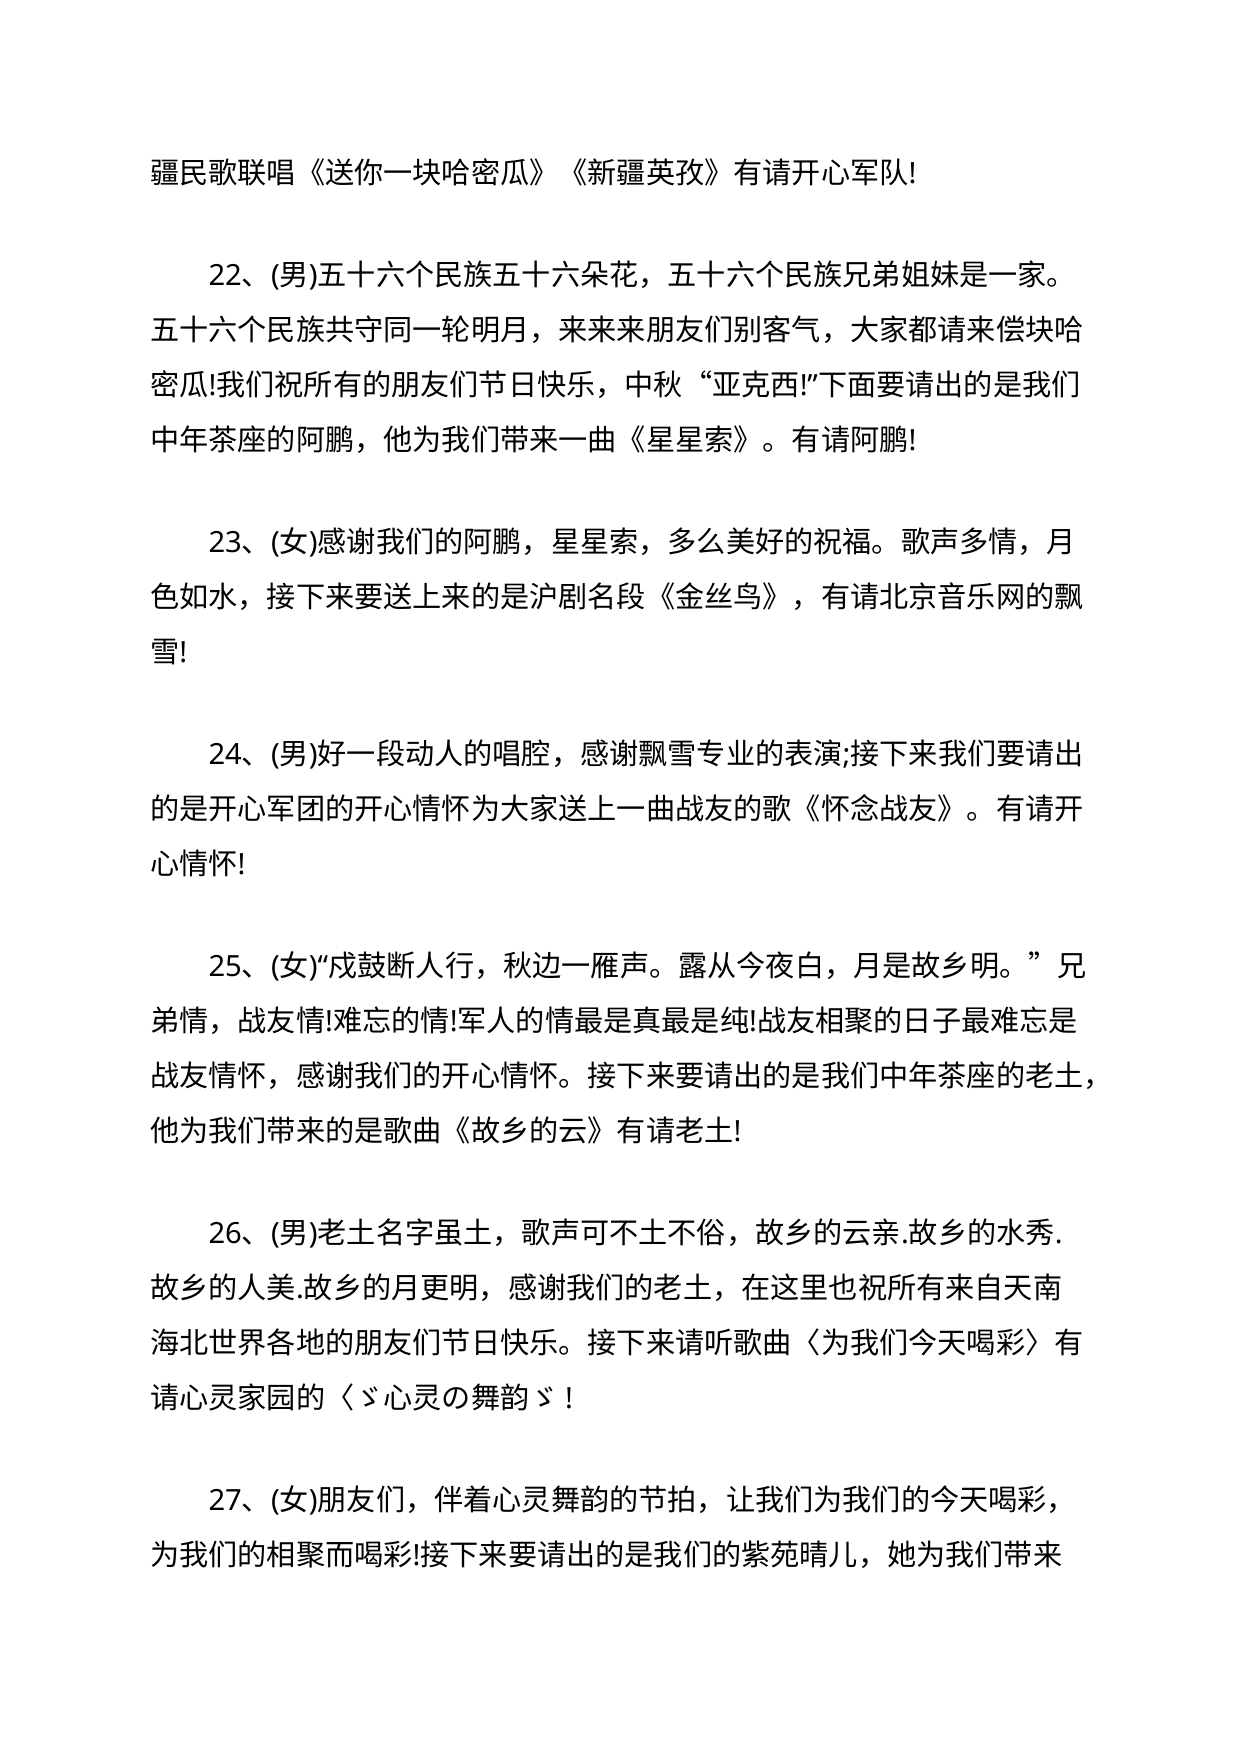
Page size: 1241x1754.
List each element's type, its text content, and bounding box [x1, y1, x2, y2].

text 24、(男)好一段动人的唱腔，感谢飘雪专业的表演;接下来我们要请出的是开心军团的开心情怀为大家送上一曲战友的歌《怀念战友》。有请开心情怀! [150, 731, 1090, 883]
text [150, 1476, 1090, 1574]
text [150, 150, 1090, 192]
text 26、(男)老土名字虽土，歌声可不土不俗，故乡的云亲.故乡的水秀.故乡的人美.故乡的月更明，感谢我们的老土，在这里也祝所有来自天南海北世界各地的朋友们节日快乐。接下来请听歌曲〈为我们今天喝彩〉有请心灵家园的〈ゞ心灵の舞韵ゞ ! [150, 1209, 1090, 1417]
text 25、(女)“戍鼓断人行，秋边一雁声。露从今夜白，月是故乡明。”兄弟情，战友情!难忘的情!军人的情最是真最是纯!战友相聚的日子最难忘是战友情怀，感谢我们的开心情怀。接下来要请出的是我们中年茶座的老土，他为我们带来的是歌曲《故乡的云》有请老土! [150, 943, 1090, 1150]
text 23、(女)感谢我们的阿鹏，星星索，多么美好的祝福。歌声多情，月色如水，接下来要送上来的是沪剧名段《金丝鸟》，有请北京音乐网的飘雪! [150, 519, 1090, 671]
text 22、(男)五十六个民族五十六朵花，五十六个民族兄弟姐妹是一家。五十六个民族共守同一轮明月，来来来朋友们别客气，大家都请来偿块哈密瓜!我们祝所有的朋友们节日快乐，中秋“亚克西!”下面要请出的是我们中年茶座的阿鹏，他为我们带来一曲《星星索》。有请阿鹏! [150, 252, 1090, 459]
